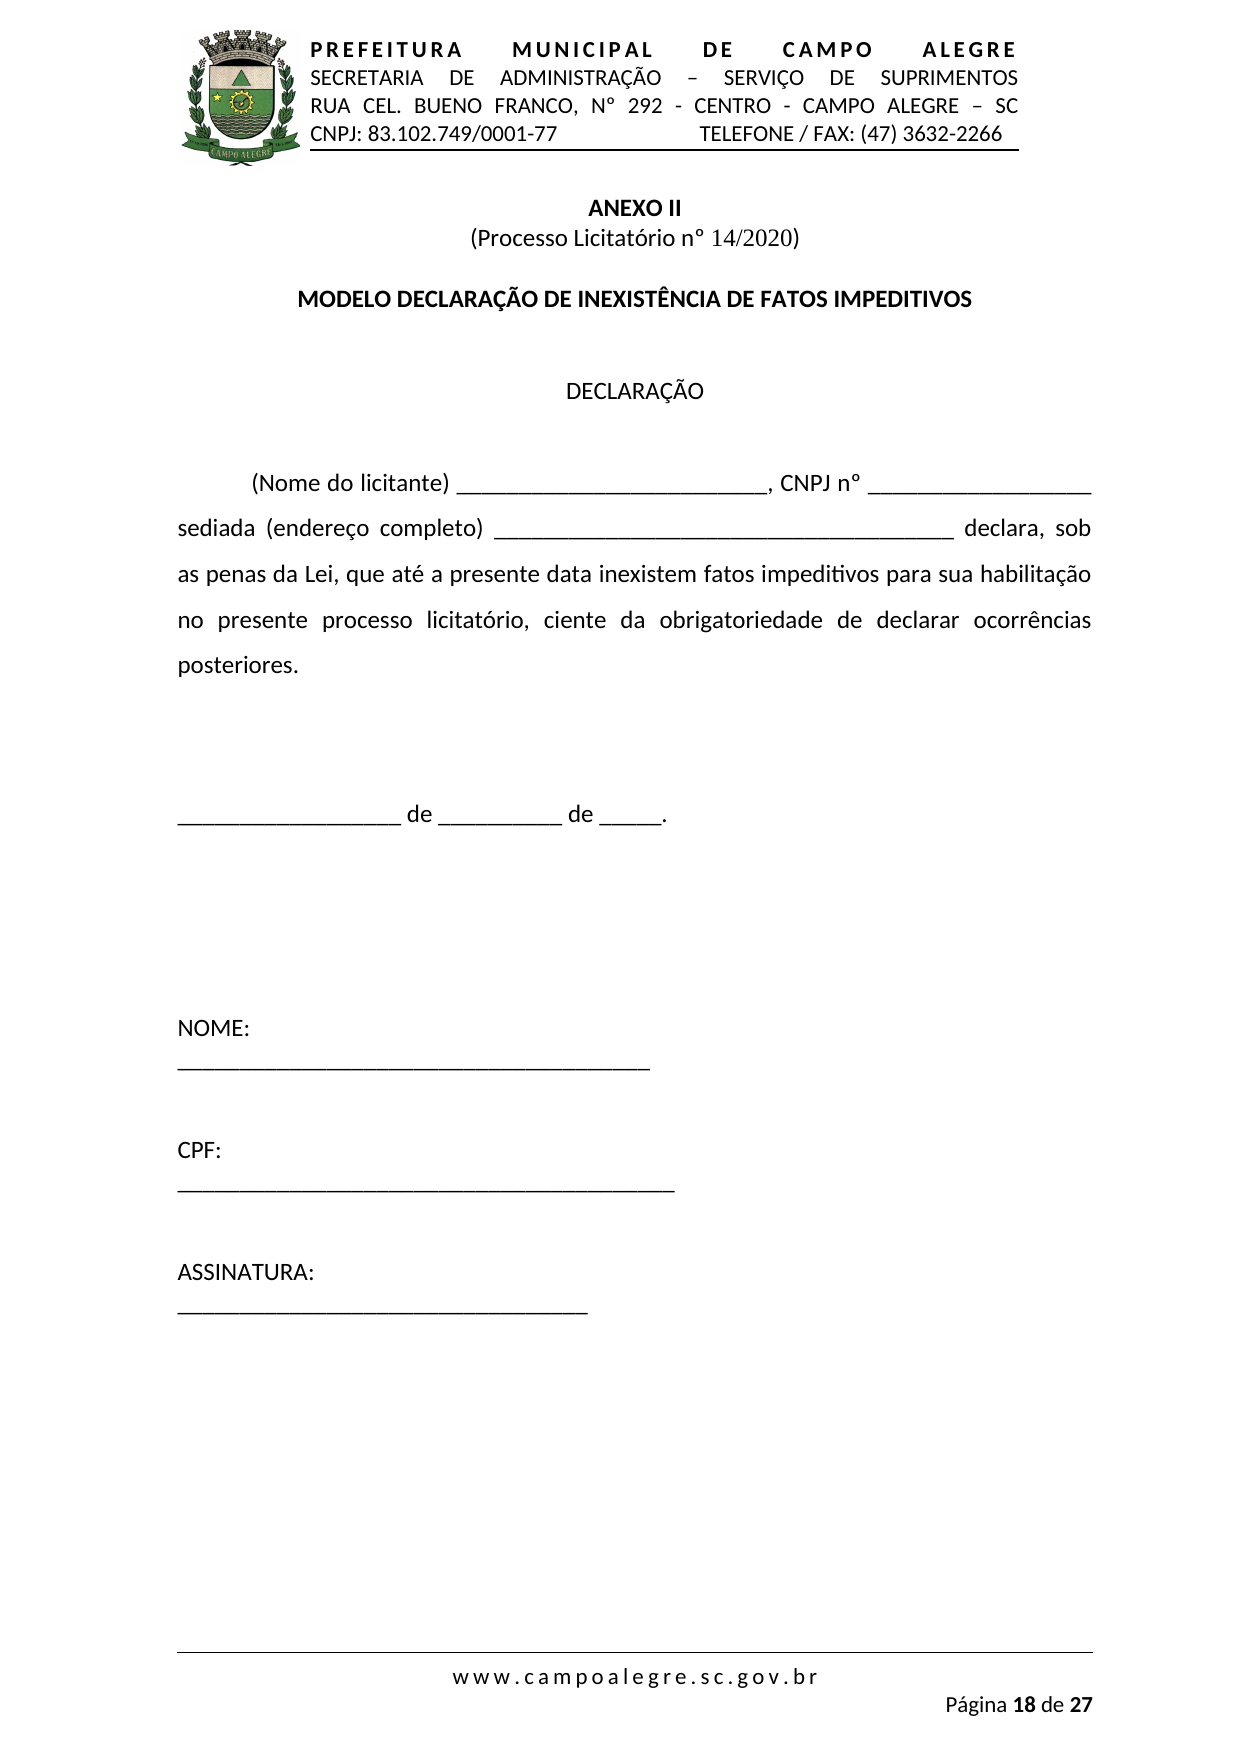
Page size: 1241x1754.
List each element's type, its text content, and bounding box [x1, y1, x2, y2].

picture [181, 30, 300, 166]
text ASSINATURA: _________________________________ [177, 1256, 709, 1317]
text __________________ de __________ de _____. [177, 799, 1093, 829]
text NOME: ______________________________________ [177, 1012, 709, 1073]
text ANEXO II [177, 192, 1093, 222]
text MODELO DECLARAÇÃO DE INEXISTÊNCIA DE FATOS IMPEDITIVOS [177, 283, 1093, 314]
text (Processo Licitatório nº ) [177, 222, 1093, 253]
text CPF: ________________________________________ [177, 1134, 709, 1195]
text (Nome do licitante) _________________________, CNPJ nº __________________ sediada (endereço completo) _____________________________________ declara, sob as penas da Lei, que até a presente data inexistem fatos impeditivos para sua habilitação no presente processo licitatório, ciente da obrigatoriedade de declarar ocorrências posteriores. [177, 467, 1093, 723]
text DECLARAÇÃO [177, 375, 1093, 406]
